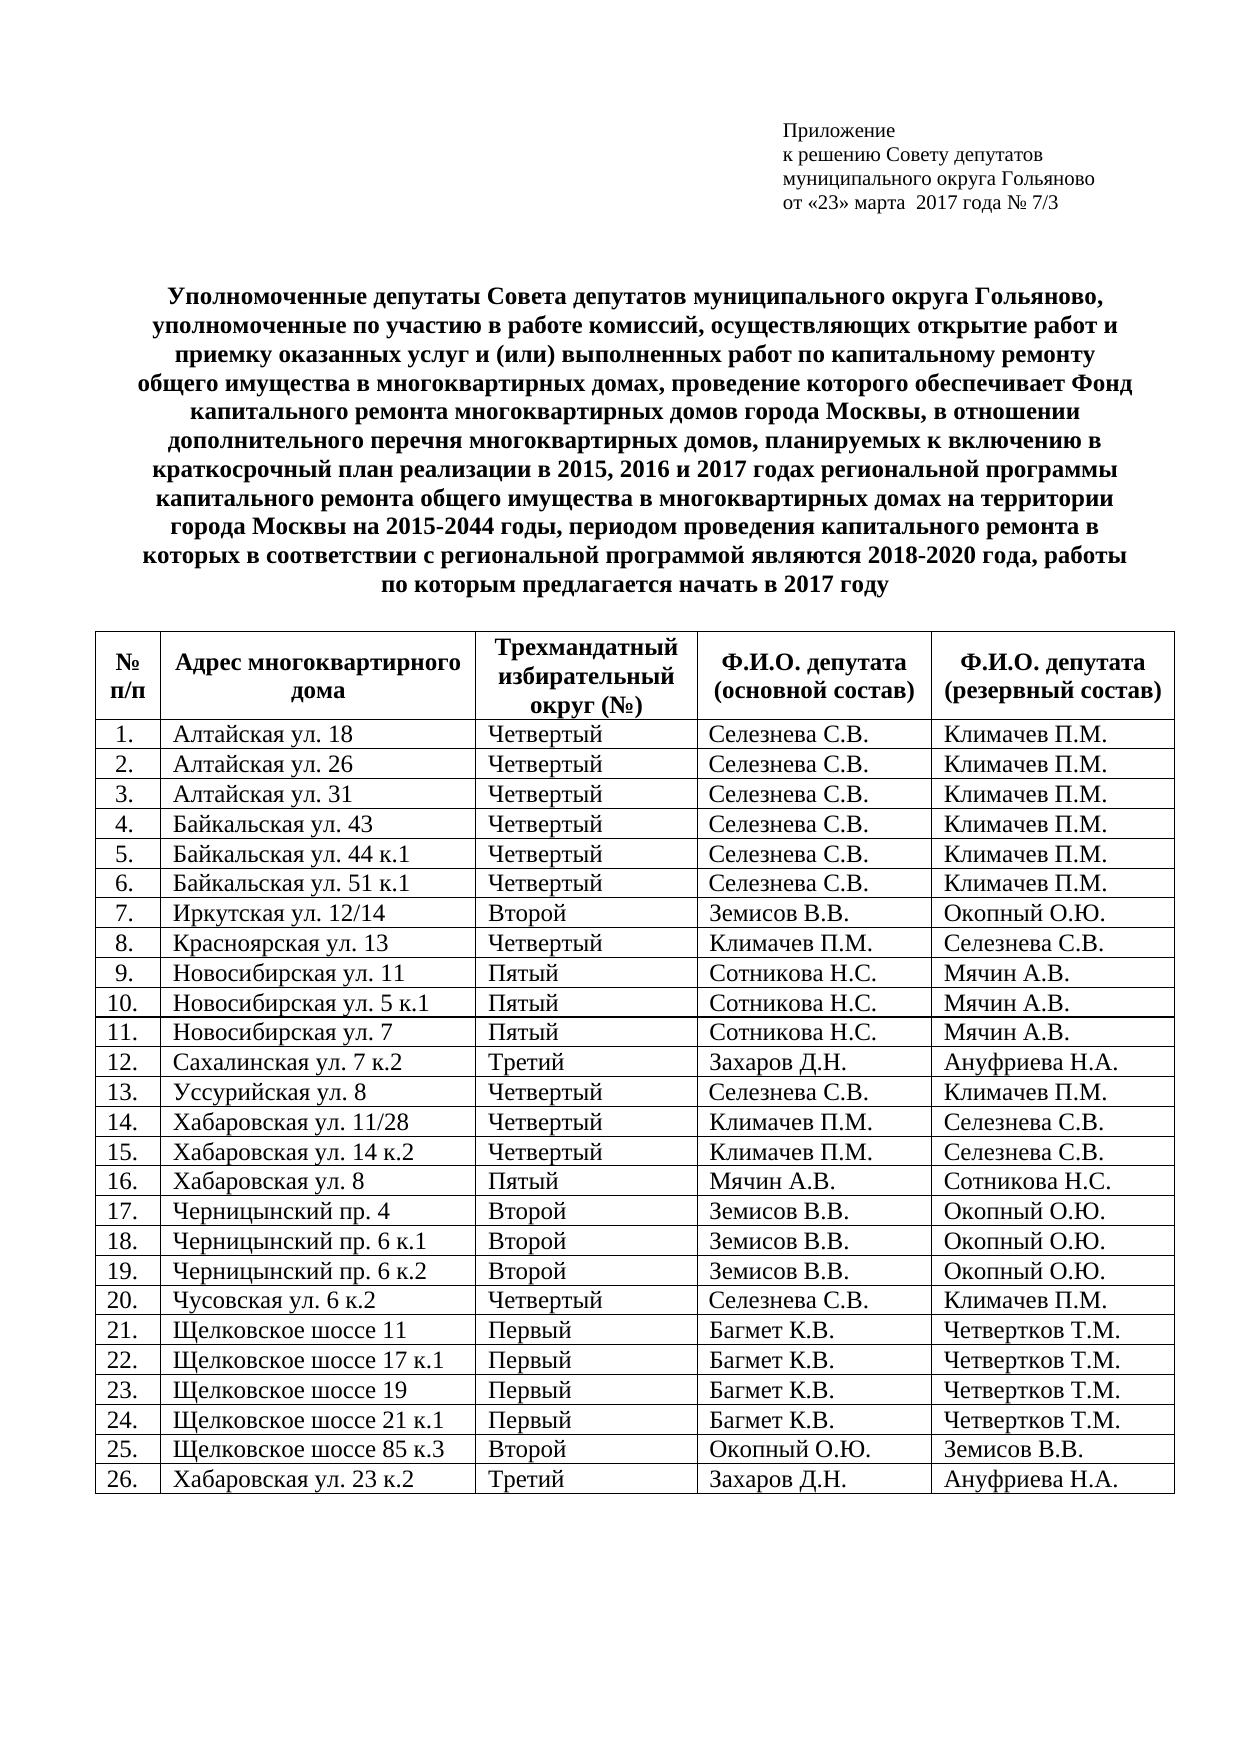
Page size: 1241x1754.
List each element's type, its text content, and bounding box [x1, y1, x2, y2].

table_cell Земисов В.В. [698, 1256, 931, 1284]
table_cell Четвертков Т.М. [932, 1405, 1174, 1433]
table_cell Первый [476, 1315, 697, 1344]
table_cell Черницынский пр. 6 к.2 [161, 1256, 475, 1284]
table_cell Селезнева С.В. [698, 1077, 931, 1106]
table_cell [96, 869, 160, 897]
table_cell [96, 809, 160, 838]
table_cell Щелковское шоссе 19 [161, 1375, 475, 1404]
table_cell Четвертков Т.М. [932, 1315, 1174, 1344]
table_cell Байкальская ул. 43 [161, 809, 475, 838]
table_cell Климачев П.М. [932, 749, 1174, 778]
table_cell Климачев П.М. [932, 1077, 1174, 1106]
table_cell Четвертый [476, 720, 697, 748]
table_cell Щелковское шоссе 17 к.1 [161, 1345, 475, 1374]
table_cell [96, 1047, 160, 1076]
table_cell Хабаровская ул. 14 к.2 [161, 1137, 475, 1165]
table_cell Первый [476, 1345, 697, 1374]
table_cell Земисов В.В. [698, 1226, 931, 1255]
table_cell Алтайская ул. 18 [161, 720, 475, 748]
table_cell Второй [476, 1435, 697, 1463]
table_cell Мячин А.В. [932, 988, 1174, 1016]
table_cell Хабаровская ул. 11/28 [161, 1107, 475, 1136]
table_cell [96, 928, 160, 957]
text к решению Совету депутатов муниципального округа Гольяново [783, 142, 1137, 190]
table_cell Окопный О.Ю. [932, 1196, 1174, 1225]
table_cell Четвертый [476, 869, 697, 897]
table_cell Селезнева С.В. [698, 749, 931, 778]
table_cell Новосибирская ул. 11 [161, 958, 475, 987]
table_cell Четвертый [476, 1137, 697, 1165]
table_cell Четвертый [476, 839, 697, 867]
table_cell Сотникова Н.С. [698, 1018, 931, 1046]
table_cell Четвертый [476, 1286, 697, 1314]
table_cell Второй [476, 1196, 697, 1225]
table_cell Багмет К.В. [698, 1315, 931, 1344]
table_cell Третий [476, 1047, 697, 1076]
table_cell Четвертков Т.М. [932, 1345, 1174, 1374]
table_cell Четвертый [476, 1107, 697, 1136]
table_cell Селезнева С.В. [698, 720, 931, 748]
table_cell Селезнева С.В. [698, 869, 931, 897]
text Уполномоченные депутаты Совета депутатов муниципального округа Гольяново, уполномоченные по участию в работе комиссий, осуществляющих открытие работ и приемку оказанных услуг и (или) выполненных работ по капитальному ремонту общего имущества в многоквартирных домах, проведение которого обеспечивает Фонд капитального ремонта многоквартирных домов города Москвы, в отношении дополнительного перечня многоквартирных домов, планируемых к включению в краткосрочный план реализации в 2015, 2016 и 2017 годах региональной программы капитального ремонта общего имущества в многоквартирных домах на территории города Москвы на 2015-2044 годы, периодом проведения капитального ремонта в которых в соответствии с региональной программой являются 2018-2020 года, работы по которым предлагается начать в 2017 году [133, 281, 1137, 598]
table_cell [96, 1196, 160, 1225]
table_cell Щелковское шоссе 11 [161, 1315, 475, 1344]
table_cell Чусовская ул. 6 к.2 [161, 1286, 475, 1314]
table_cell Земисов В.В. [698, 1196, 931, 1225]
table_cell Иркутская ул. 12/14 [161, 898, 475, 927]
table_cell [96, 958, 160, 987]
table_cell Захаров Д.Н. [698, 1047, 931, 1076]
text Приложение [783, 118, 1137, 142]
table_cell Пятый [476, 988, 697, 1016]
table_cell Климачев П.М. [932, 720, 1174, 748]
table_cell Багмет К.В. [698, 1405, 931, 1433]
table_cell [96, 1107, 160, 1136]
table_cell Селезнева С.В. [698, 1286, 931, 1314]
table_cell Уссурийская ул. 8 [161, 1077, 475, 1106]
table_cell Мячин А.В. [932, 1018, 1174, 1046]
table_cell Первый [476, 1375, 697, 1404]
table_cell Сотникова Н.С. [698, 958, 931, 987]
table_cell [96, 1315, 160, 1344]
table_cell Ануфриева Н.А. [932, 1047, 1174, 1076]
table_cell [96, 1166, 160, 1195]
table_cell Алтайская ул. 26 [161, 749, 475, 778]
table_cell Мячин А.В. [698, 1166, 931, 1195]
table_cell [96, 1018, 160, 1046]
table_cell Селезнева С.В. [932, 1137, 1174, 1165]
table_cell [96, 898, 160, 927]
table_cell Климачев П.М. [698, 1107, 931, 1136]
table_cell [96, 1137, 160, 1165]
table_cell Щелковское шоссе 85 к.3 [161, 1435, 475, 1463]
table_cell Климачев П.М. [932, 779, 1174, 808]
table_cell Черницынский пр. 6 к.1 [161, 1226, 475, 1255]
table_cell Новосибирская ул. 7 [161, 1018, 475, 1046]
table_cell Селезнева С.В. [698, 839, 931, 867]
table_cell Четвертков Т.М. [932, 1375, 1174, 1404]
text от «23» марта 2017 года № 7/3 [783, 190, 1137, 214]
table_cell [96, 988, 160, 1016]
table_cell [96, 1226, 160, 1255]
table_header Адрес многоквартирного дома [161, 632, 475, 718]
table_cell Красноярская ул. 13 [161, 928, 475, 957]
table_cell Окопный О.Ю. [932, 898, 1174, 927]
table_cell Климачев П.М. [932, 869, 1174, 897]
table_header Ф.И.О. депутата (основной состав) [698, 632, 931, 718]
table_cell Четвертый [476, 809, 697, 838]
table_cell [96, 1256, 160, 1284]
table_cell Багмет К.В. [698, 1345, 931, 1374]
table_cell Байкальская ул. 44 к.1 [161, 839, 475, 867]
table_cell Второй [476, 1256, 697, 1284]
table_cell Ануфриева Н.А. [932, 1464, 1174, 1493]
table_cell Второй [476, 898, 697, 927]
table_cell [96, 779, 160, 808]
table_cell Захаров Д.Н. [698, 1464, 931, 1493]
table_cell Новосибирская ул. 5 к.1 [161, 988, 475, 1016]
table_cell [96, 749, 160, 778]
table_header Ф.И.О. депутата (резервный состав) [932, 632, 1174, 718]
table_cell Климачев П.М. [698, 1137, 931, 1165]
table_cell [96, 1464, 160, 1493]
table_cell [96, 720, 160, 748]
table_cell Климачев П.М. [932, 809, 1174, 838]
table_cell [96, 839, 160, 867]
table_cell Селезнева С.В. [932, 928, 1174, 957]
table_cell Сотникова Н.С. [698, 988, 931, 1016]
table_cell Хабаровская ул. 23 к.2 [161, 1464, 475, 1493]
table_cell Пятый [476, 1018, 697, 1046]
table_cell [96, 1077, 160, 1106]
table_cell Земисов В.В. [932, 1435, 1174, 1463]
table_header Трехмандатный избирательный округ (№) [476, 632, 697, 718]
table_cell Хабаровская ул. 8 [161, 1166, 475, 1195]
table_cell [96, 1435, 160, 1463]
table_cell Климачев П.М. [698, 928, 931, 957]
table_cell Климачев П.М. [932, 1286, 1174, 1314]
table_cell Черницынский пр. 4 [161, 1196, 475, 1225]
table_cell Щелковское шоссе 21 к.1 [161, 1405, 475, 1433]
table_cell Четвертый [476, 779, 697, 808]
table_cell Сотникова Н.С. [932, 1166, 1174, 1195]
table_cell Третий [476, 1464, 697, 1493]
table_cell Четвертый [476, 1077, 697, 1106]
table_cell Сахалинская ул. 7 к.2 [161, 1047, 475, 1076]
table_cell Мячин А.В. [932, 958, 1174, 987]
table_cell [96, 1286, 160, 1314]
table_cell Четвертый [476, 749, 697, 778]
table_cell Второй [476, 1226, 697, 1255]
table_cell Окопный О.Ю. [932, 1226, 1174, 1255]
table_cell [96, 1345, 160, 1374]
table_cell [96, 1375, 160, 1404]
table_cell Земисов В.В. [698, 898, 931, 927]
table_cell Селезнева С.В. [698, 809, 931, 838]
table_cell Селезнева С.В. [698, 779, 931, 808]
table_cell Селезнева С.В. [932, 1107, 1174, 1136]
table_header № п/п [96, 632, 160, 718]
table_cell Четвертый [476, 928, 697, 957]
table_cell Пятый [476, 1166, 697, 1195]
table_cell Алтайская ул. 31 [161, 779, 475, 808]
table_cell Пятый [476, 958, 697, 987]
table_cell Багмет К.В. [698, 1375, 931, 1404]
table_cell Окопный О.Ю. [932, 1256, 1174, 1284]
table_cell Первый [476, 1405, 697, 1433]
table_cell [96, 1405, 160, 1433]
table_cell Климачев П.М. [932, 839, 1174, 867]
table_cell Байкальская ул. 51 к.1 [161, 869, 475, 897]
table_cell Окопный О.Ю. [698, 1435, 931, 1463]
